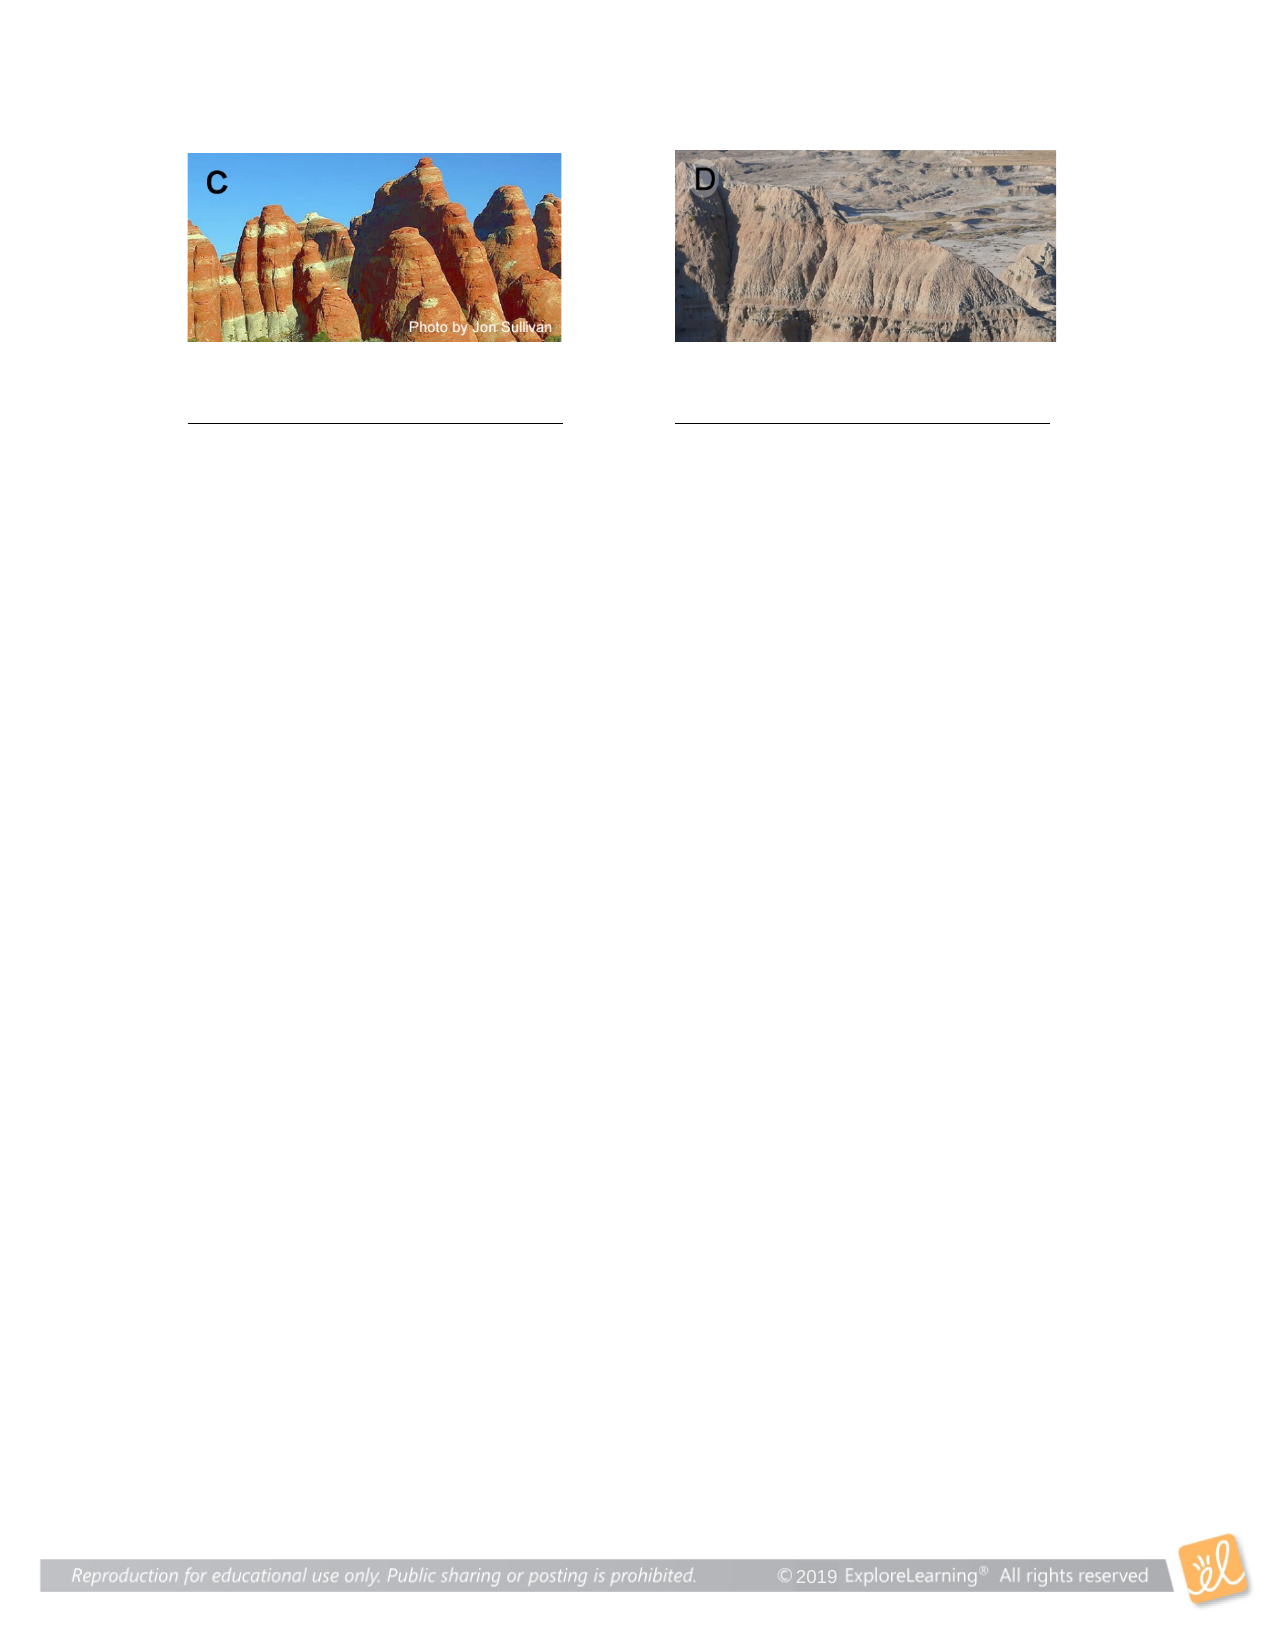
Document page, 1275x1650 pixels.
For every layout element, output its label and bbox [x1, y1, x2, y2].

picture [675, 150, 1057, 342]
picture [0, 1518, 1275, 1638]
picture [187, 153, 562, 342]
